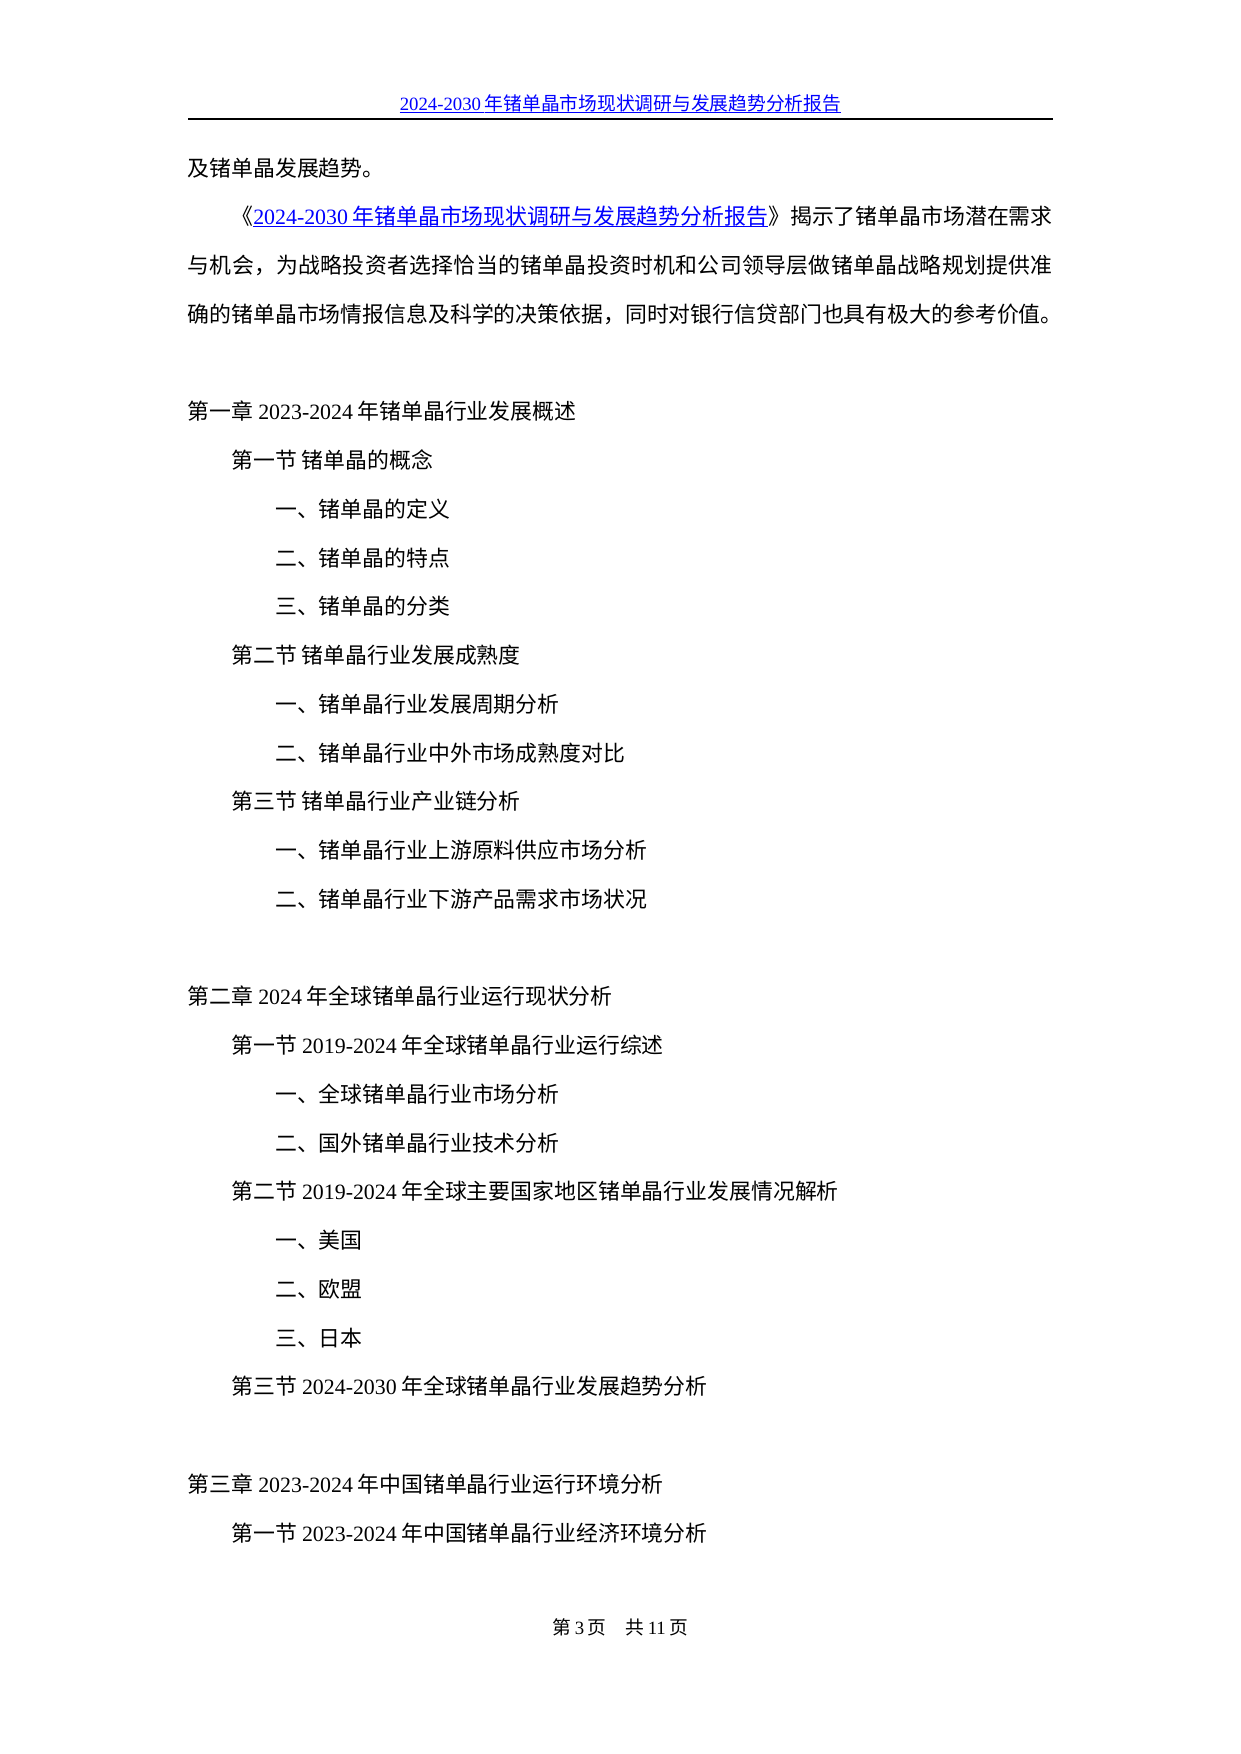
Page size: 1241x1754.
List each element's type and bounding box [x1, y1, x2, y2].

text [187, 150, 1053, 1548]
